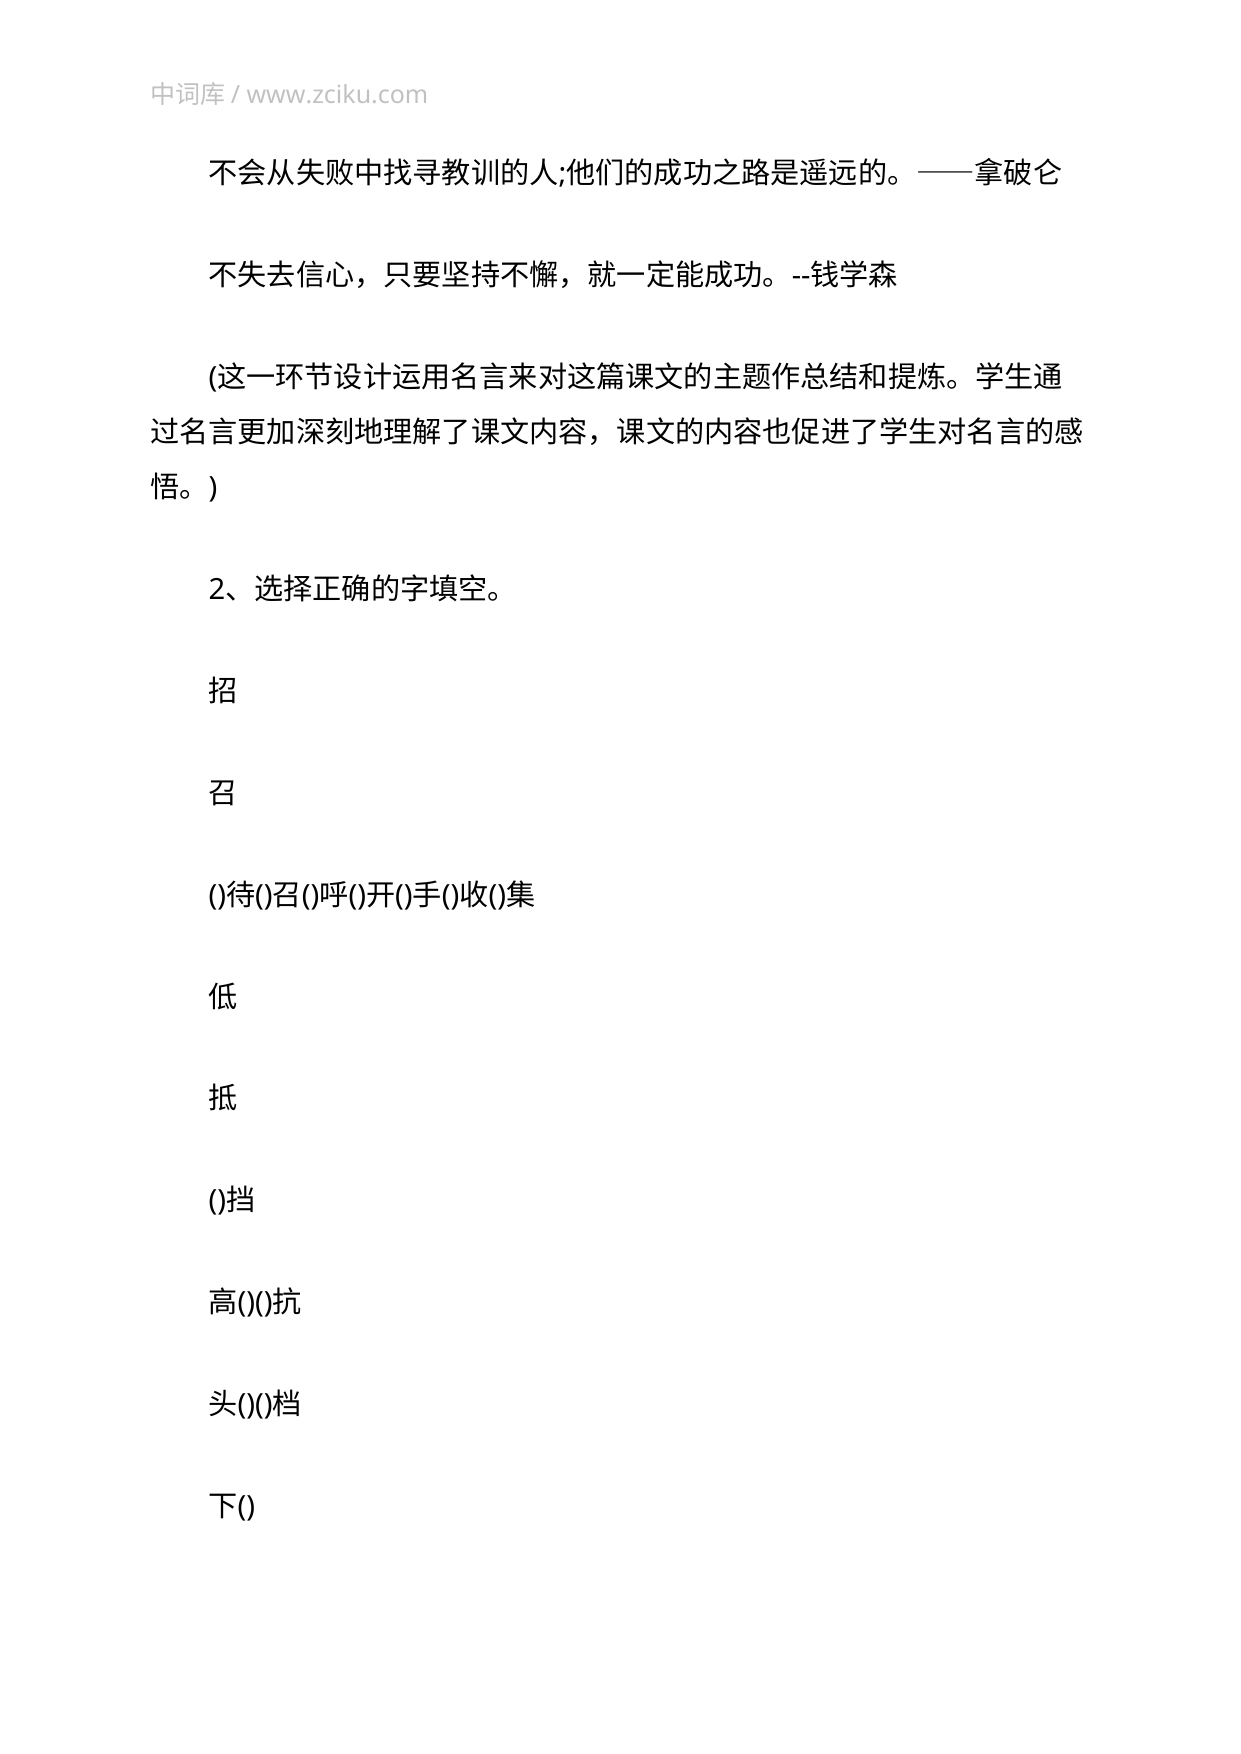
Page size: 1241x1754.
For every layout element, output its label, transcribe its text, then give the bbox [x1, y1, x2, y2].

text 高()()抗 [150, 1279, 1090, 1321]
text ()挡 [150, 1177, 1090, 1219]
text ()待()召()呼()开()手()收()集 [150, 871, 1090, 914]
text 召 [150, 769, 1090, 812]
text (这一环节设计运用名言来对这篇课文的主题作总结和提炼。学生通过名言更加深刻地理解了课文内容，课文的内容也促进了学生对名言的感悟。) [150, 354, 1090, 506]
text 低 [150, 973, 1090, 1016]
text 下() [150, 1483, 1090, 1525]
text 招 [150, 668, 1090, 710]
text 不失去信心，只要坚持不懈，就一定能成功。--钱学森 [150, 252, 1090, 294]
text 不会从失败中找寻教训的人;他们的成功之路是遥远的。——拿破仑 [150, 150, 1090, 192]
text 抵 [150, 1075, 1090, 1117]
text 头()()档 [150, 1381, 1090, 1423]
text 2、选择正确的字填空。 [150, 566, 1090, 608]
